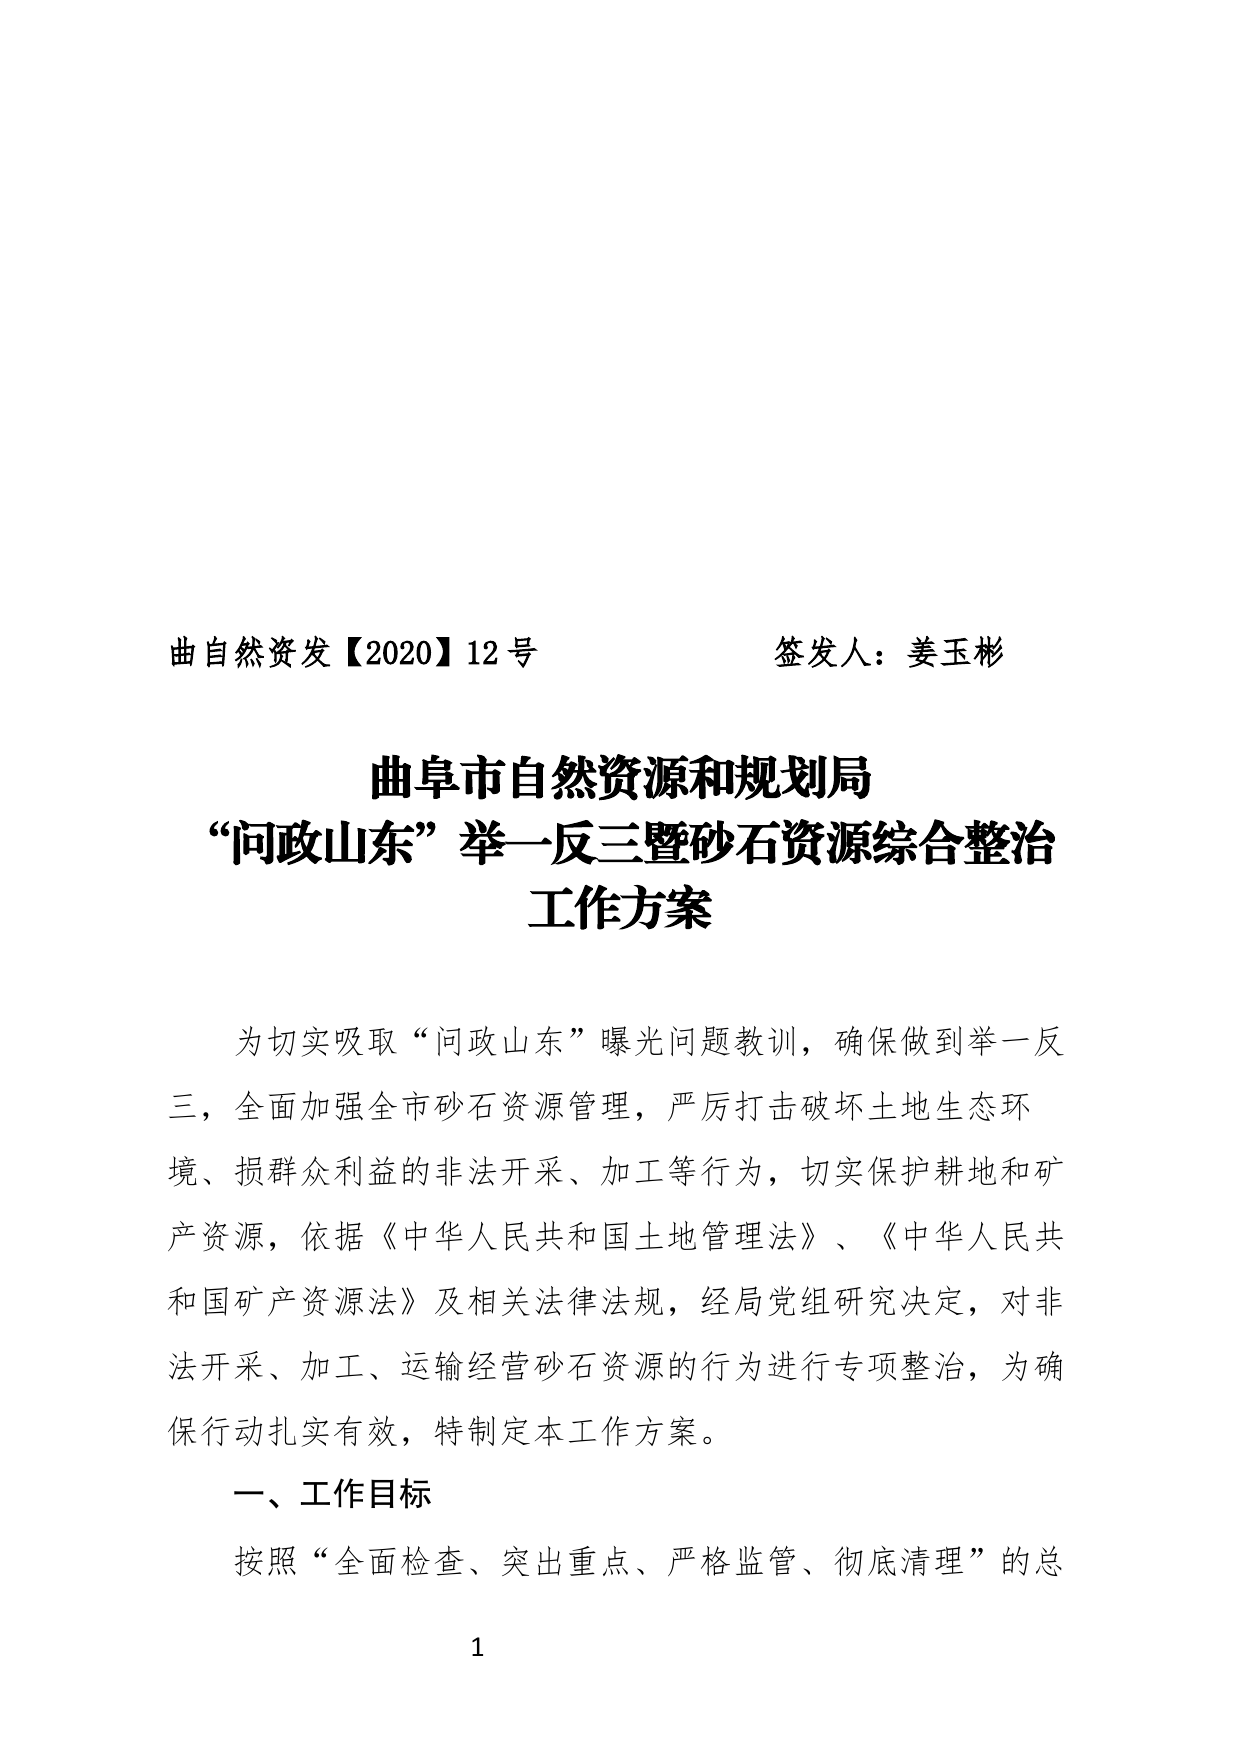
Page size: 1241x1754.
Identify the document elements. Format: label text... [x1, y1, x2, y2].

text 曲阜市自然资源和规划局 [165, 747, 1075, 812]
text 一、工作目标 [165, 1462, 1075, 1527]
text “问政山东”举一反三暨砂石资源综合整治 [165, 812, 1075, 877]
text 曲自然资发【2020】12号 签发人：姜玉彬 [165, 617, 1075, 682]
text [165, 1527, 1075, 1592]
text 为切实吸取“问政山东”曝光问题教训，确保做到举一反三，全面加强全市砂石资源管理，严厉打击破坏土地生态环境、损群众利益的非法开采、加工等行为，切实保护耕地和矿产资源，依据《中华人民共和国土地管理法》、《中华人民共和国矿产资源法》及相关法律法规，经局党组研究决定，对非法开采、加工、运输经营砂石资源的行为进行专项整治，为确保行动扎实有效，特制定本工作方案。 [165, 1007, 1075, 1462]
text 工作方案 [165, 877, 1075, 942]
